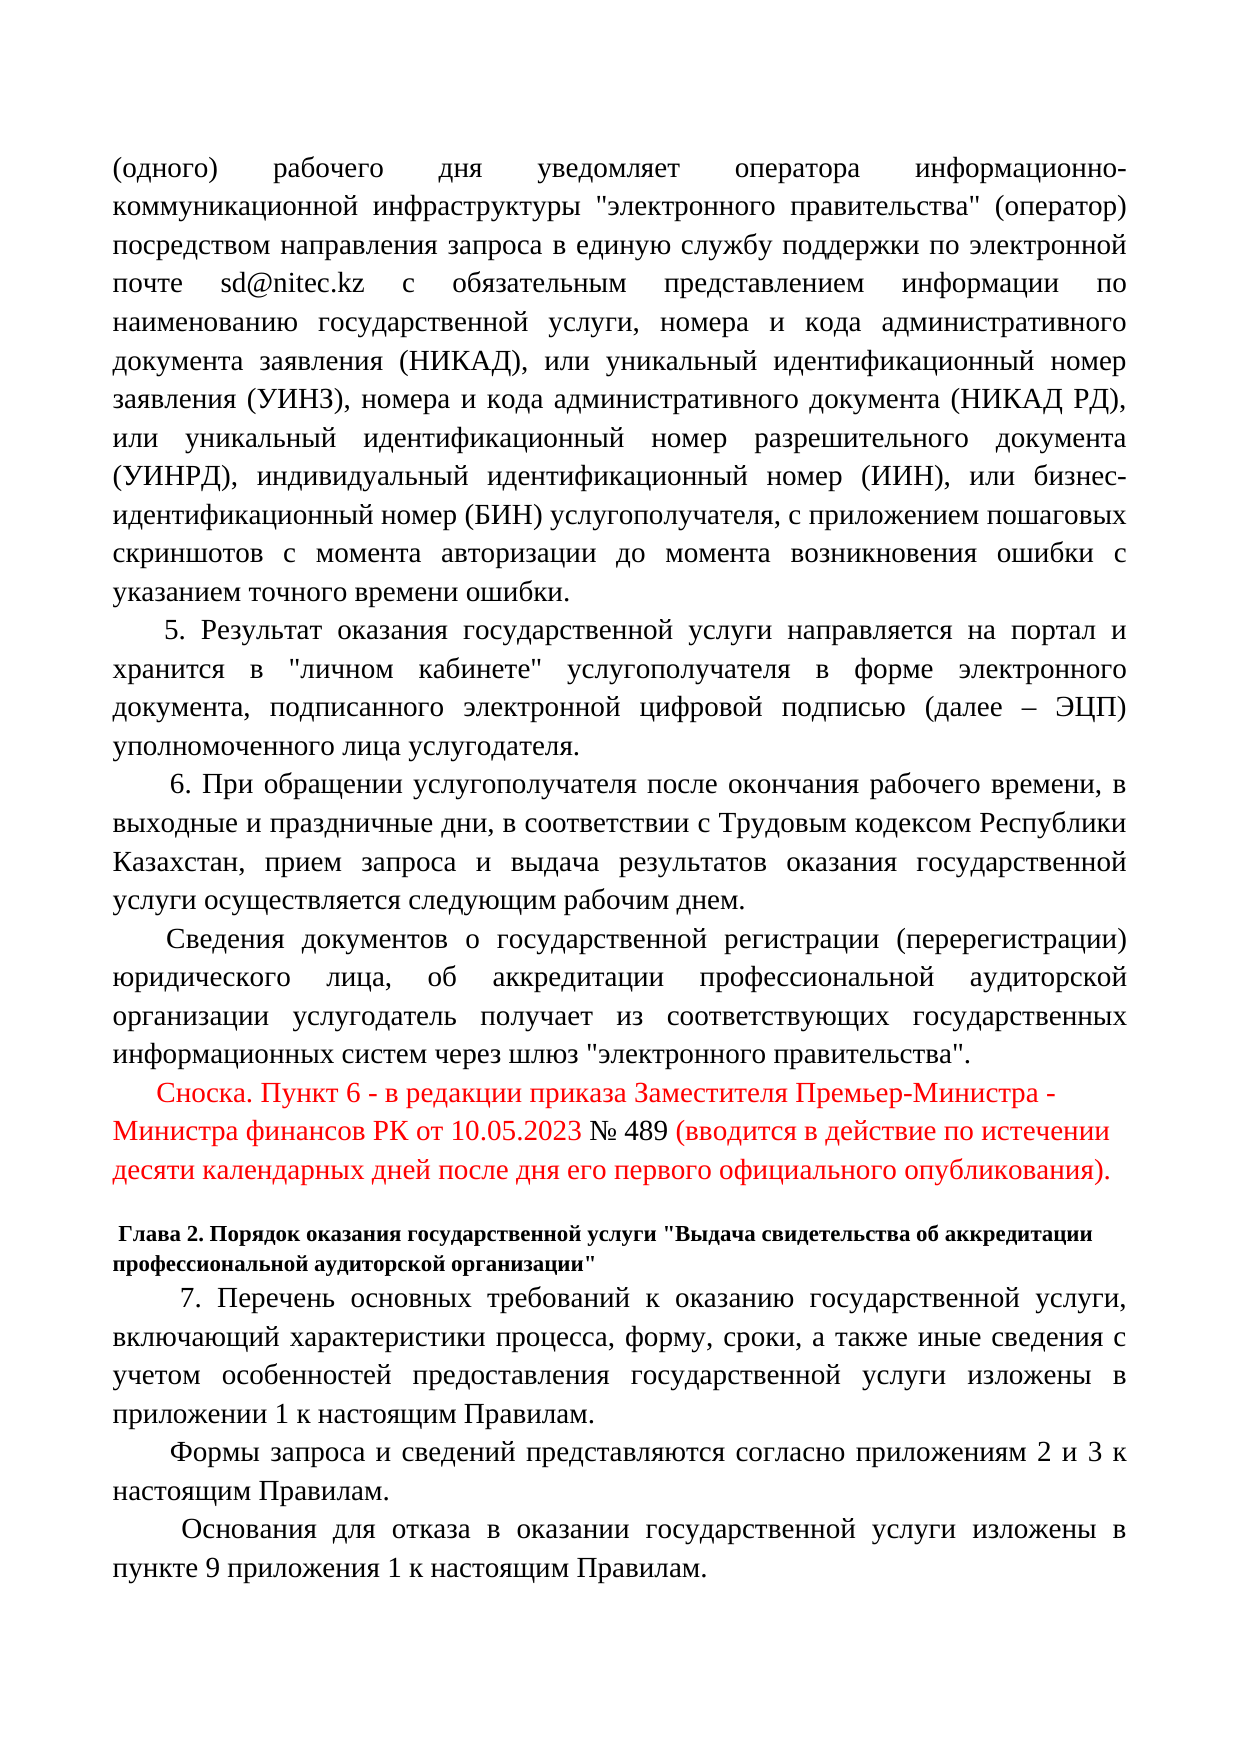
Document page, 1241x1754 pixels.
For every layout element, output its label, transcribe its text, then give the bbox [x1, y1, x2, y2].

text Глава 2. Порядок оказания государственной услуги "Выдача свидетельства об аккредитации профессиональной аудиторской организации" [112, 1220, 1128, 1276]
text Основания для отказа в оказании государственной услуги изложены в пункте 9 приложения 1 к настоящим Правилам. [112, 1511, 1128, 1583]
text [112, 150, 1128, 607]
text Сноска. Пункт 6 - в редакции приказа Заместителя Премьер-Министра - Министра финансов РК от 10.05.2023 № 489 (вводится в действие по истечении десяти календарных дней после дня его первого официального опубликования). [112, 1075, 1128, 1216]
text Сведения документов о государственной регистрации (перерегистрации) юридического лица, об аккредитации профессиональной аудиторской организации услугодатель получает из соответствующих государственных информационных систем через шлюз "электронного правительства". [112, 921, 1128, 1070]
text 7. Перечень основных требований к оказанию государственной услуги, включающий характеристики процесса, форму, сроки, а также иные сведения с учетом особенностей предоставления государственной услуги изложены в приложении 1 к настоящим Правилам. [112, 1280, 1128, 1429]
text 6. При обращении услугополучателя после окончания рабочего времени, в выходные и праздничные дни, в соответствии с Трудовым кодексом Республики Казахстан, прием запроса и выдача результатов оказания государственной услуги осуществляется следующим рабочим днем. [112, 767, 1128, 916]
text Формы запроса и сведений представляются согласно приложениям 2 и 3 к настоящим Правилам. [112, 1434, 1128, 1506]
text 5. Результат оказания государственной услуги направляется на портал и хранится в "личном кабинете" услугополучателя в форме электронного документа, подписанного электронной цифровой подписью (далее – ЭЦП) уполномоченного лица услугодателя. [112, 612, 1128, 762]
